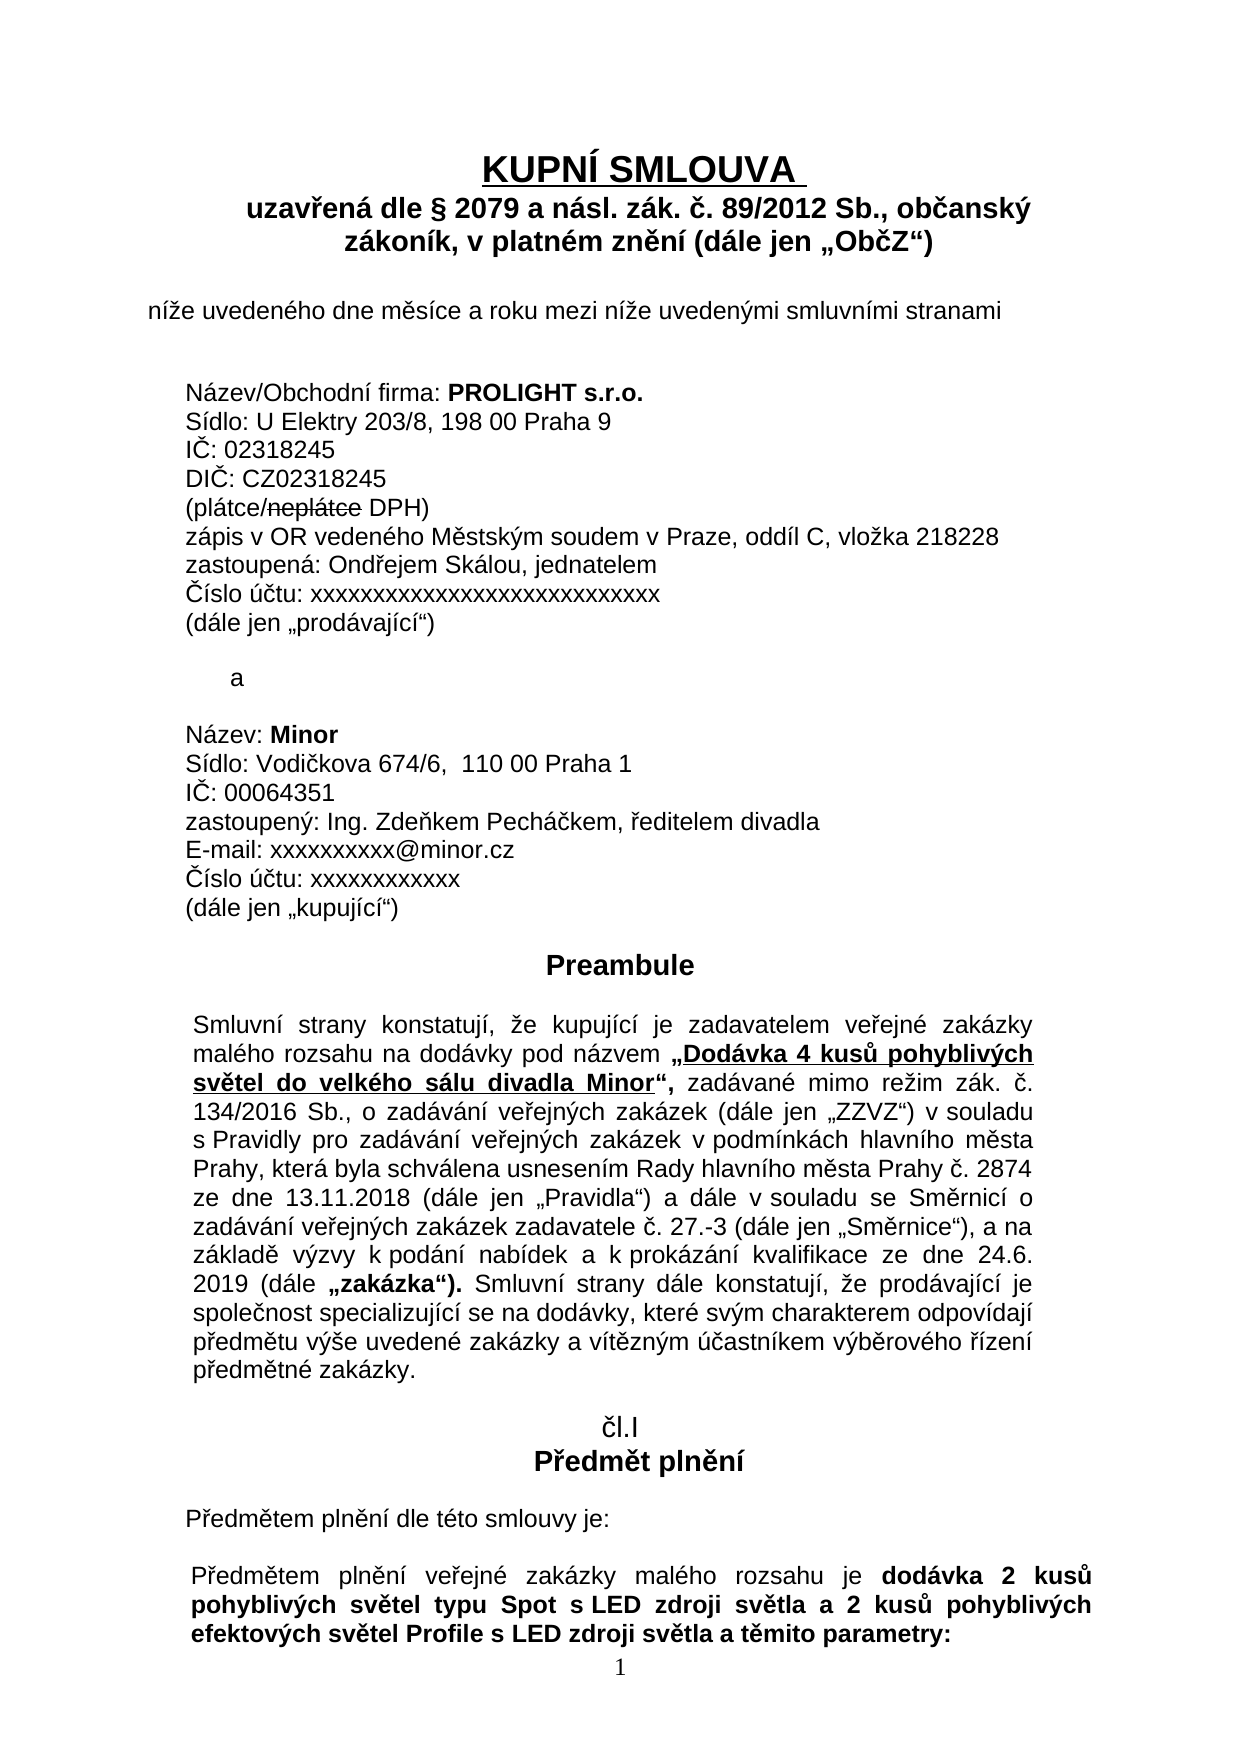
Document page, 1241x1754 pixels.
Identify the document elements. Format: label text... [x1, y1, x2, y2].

subtitle KUPNÍ SMLOUVA [185, 148, 1093, 191]
text níže uvedeného dne měsíce a roku mezi níže uvedenými smluvními stranami [148, 296, 1093, 325]
subtitle uzavřená dle § 2079 a násl. zák. č. 89/2012 Sb., občanský zákoník, v platném znění (dále jen „ObčZ“) [185, 191, 1093, 258]
text DIČ: CZ02318245 [185, 464, 1093, 493]
text Název/Obchodní firma: PROLIGHT s.r.o. [185, 378, 1093, 406]
text čl.I [148, 1410, 1093, 1444]
text (dále jen „prodávající“) [185, 608, 1093, 636]
text Předmětem plnění dle této smlouvy je: [185, 1504, 1093, 1532]
text Preambule [148, 948, 1093, 981]
text IČ: 02318245 [185, 435, 1093, 464]
text zápis v OR vedeného Městským soudem v Praze, oddíl C, vložka 218228 [185, 521, 1093, 550]
text IČ: 00064351 [185, 778, 1093, 807]
text zastoupená: Ondřejem Skálou, jednatelem [185, 550, 1093, 579]
text Předmětem plnění veřejné zakázky malého rozsahu je dodávka 2 kusů pohyblivých světel typu Spot s LED zdroji světla a 2 kusů pohyblivých efektových světel Profile s LED zdroji světla a těmito parametry: [191, 1561, 1093, 1647]
text Název: Minor [185, 720, 1093, 749]
text Číslo účtu: xxxxxxxxxxxxxxxxxxxxxxxxxxxx [185, 579, 1093, 608]
subtitle Předmět plnění [185, 1444, 1093, 1477]
text (plátce/neplátce DPH) [185, 493, 1093, 521]
text Číslo účtu: xxxxxxxxxxxx [185, 864, 1093, 893]
text a [185, 663, 1093, 692]
text (dále jen „kupující“) [185, 893, 1093, 922]
text zastoupený: Ing. Zdeňkem Pecháčkem, ředitelem divadla [185, 807, 1093, 835]
text Smluvní strany konstatují, že kupující je zadavatelem veřejné zakázky malého rozsahu na dodávky pod názvem „Dodávka 4 kusů pohyblivých světel do velkého sálu divadla Minor“, zadávané mimo režim zák. č. 134/2016 Sb., o zadávání veřejných zakázek (dále jen „ZZVZ“) v souladu s Pravidly pro zadávání veřejných zakázek v podmínkách hlavního města Prahy, která byla schválena usnesením Rady hlavního města Prahy č. 2874 ze dne 13.11.2018 (dále jen „Pravidla“) a dále v souladu se Směrnicí o zadávání veřejných zakázek zadavatele č. 27.-3 (dále jen „Směrnice“), a na základě výzvy k podání nabídek a k prokázání kvalifikace ze dne 24.6. 2019 (dále „zakázka“). Smluvní strany dále konstatují, že prodávající je společnost specializující se na dodávky, které svým charakterem odpovídají předmětu výše uvedené zakázky a vítězným účastníkem výběrového řízení předmětné zakázky. [193, 1010, 1033, 1384]
text E-mail: xxxxxxxxxx@minor.cz [185, 835, 1093, 864]
text Sídlo: U Elektry 203/8, 198 00 Praha 9 [185, 406, 1093, 435]
text Sídlo: Vodičkova 674/6, 110 00 Praha 1 [185, 749, 1093, 778]
